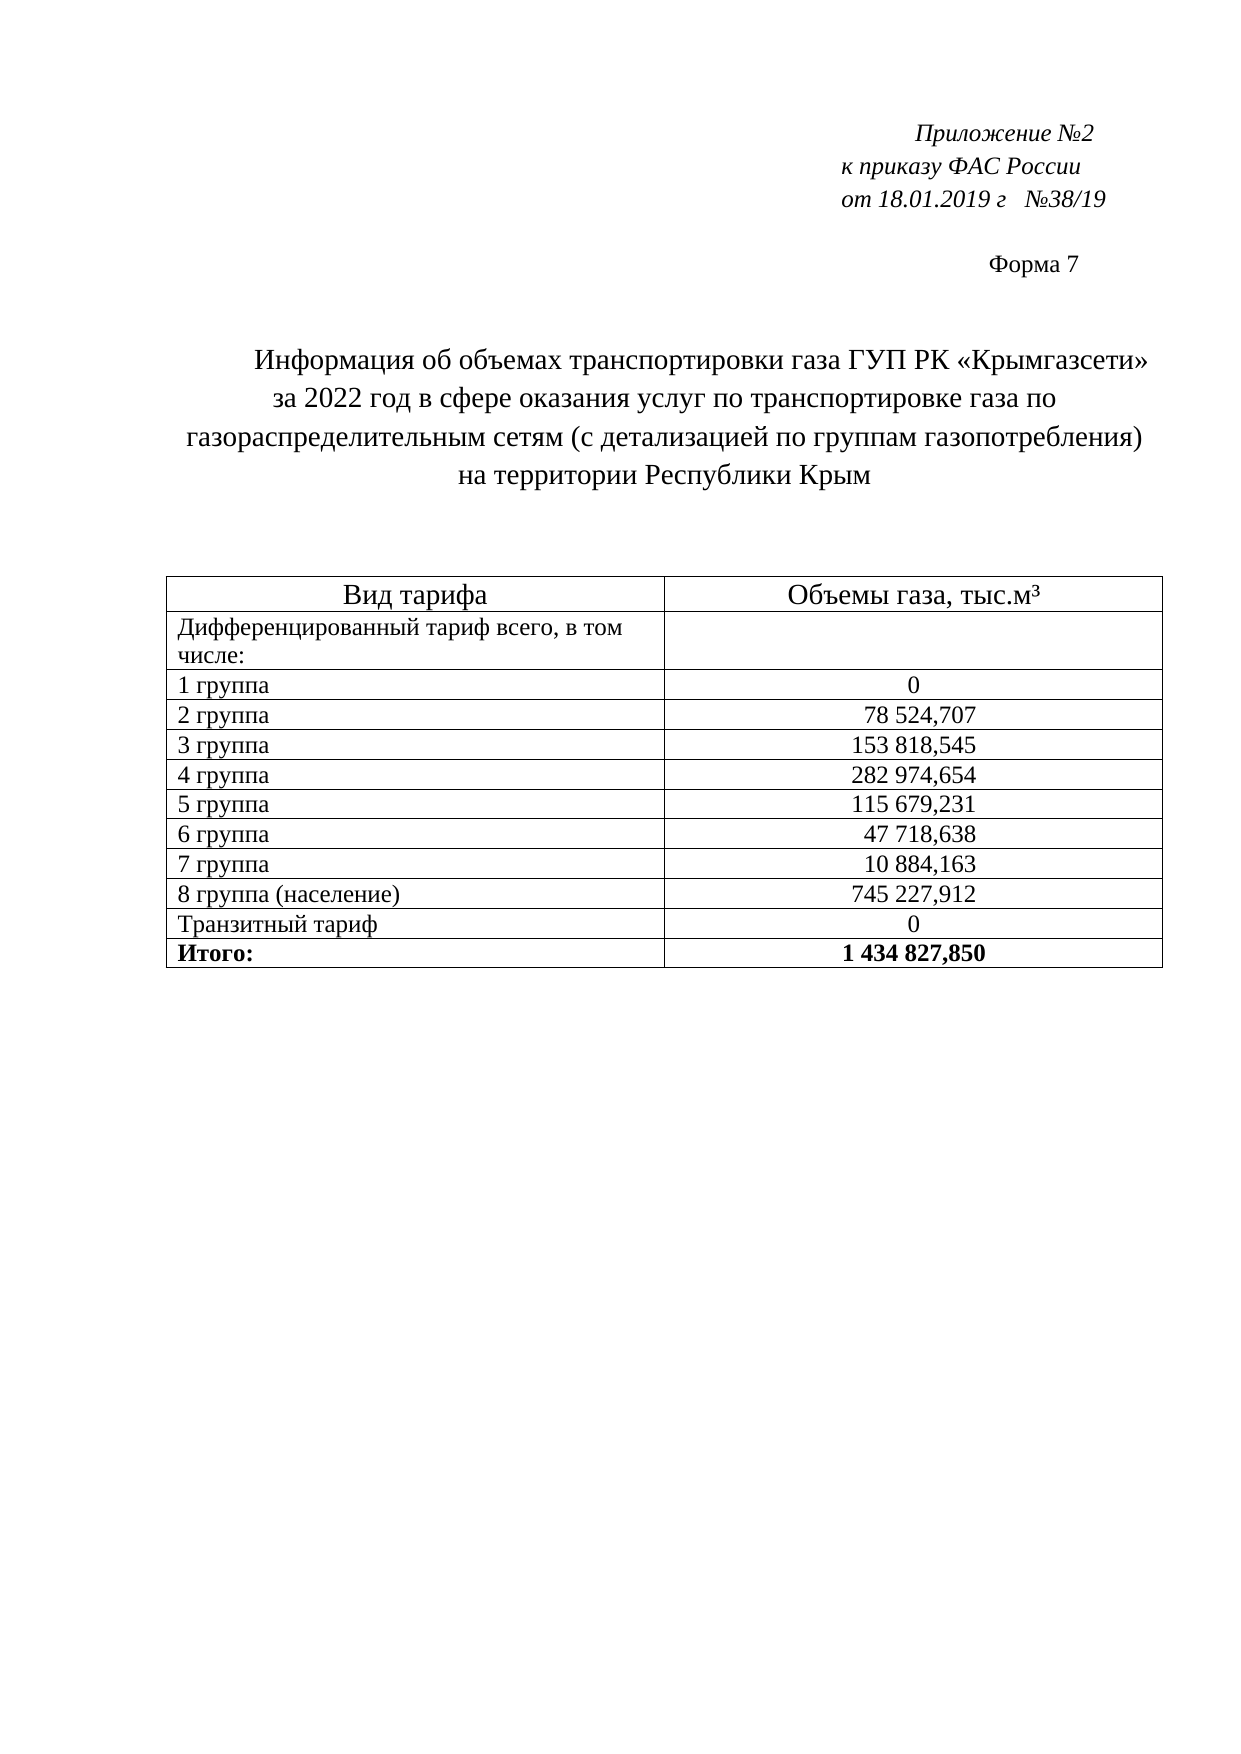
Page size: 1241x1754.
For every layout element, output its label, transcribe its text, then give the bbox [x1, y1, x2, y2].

table_cell 282 974,654 [665, 760, 1162, 788]
text Информация об объемах транспортировки газа ГУП РК «Крымгазсети» за 2022 год в сфере оказания услуг по транспортировке газа по газораспределительным сетям (с детализацией по группам газопотребления) на территории Республики Крым [177, 342, 1152, 491]
table_cell 3 группа [167, 730, 664, 759]
table_cell 153 818,545 [665, 730, 1162, 759]
table_cell 4 группа [167, 760, 664, 788]
text к приказу ФАС России [767, 151, 1152, 180]
table_cell Итого: [167, 939, 664, 967]
table_cell 6 группа [167, 819, 664, 848]
text Приложение №2 [915, 118, 1152, 147]
table_cell 5 группа [167, 790, 664, 818]
table_header Объемы газа, тыс.м³ [665, 577, 1162, 611]
text Форма 7 [988, 249, 1152, 278]
table_cell [665, 612, 1162, 669]
table_cell 10 884,163 [665, 849, 1162, 878]
table_cell 47 718,638 [665, 819, 1162, 848]
table_cell 2 группа [167, 700, 664, 729]
table_cell 745 227,912 [665, 879, 1162, 908]
table_cell 78 524,707 [665, 700, 1162, 729]
table_cell 8 группа (население) [167, 879, 664, 908]
table_cell 0 [665, 909, 1162, 937]
table_cell Транзитный тариф [167, 909, 664, 937]
table_cell Дифференцированный тариф всего, в том числе: [167, 612, 664, 669]
table_cell 1 группа [167, 670, 664, 699]
table_header Вид тарифа [167, 577, 664, 611]
text от 18.01.2019 г №38/19 [767, 184, 1152, 213]
table_cell 0 [665, 670, 1162, 699]
table_cell 115 679,231 [665, 790, 1162, 818]
table_cell 7 группа [167, 849, 664, 878]
table_cell 1 434 827,850 [665, 939, 1162, 967]
